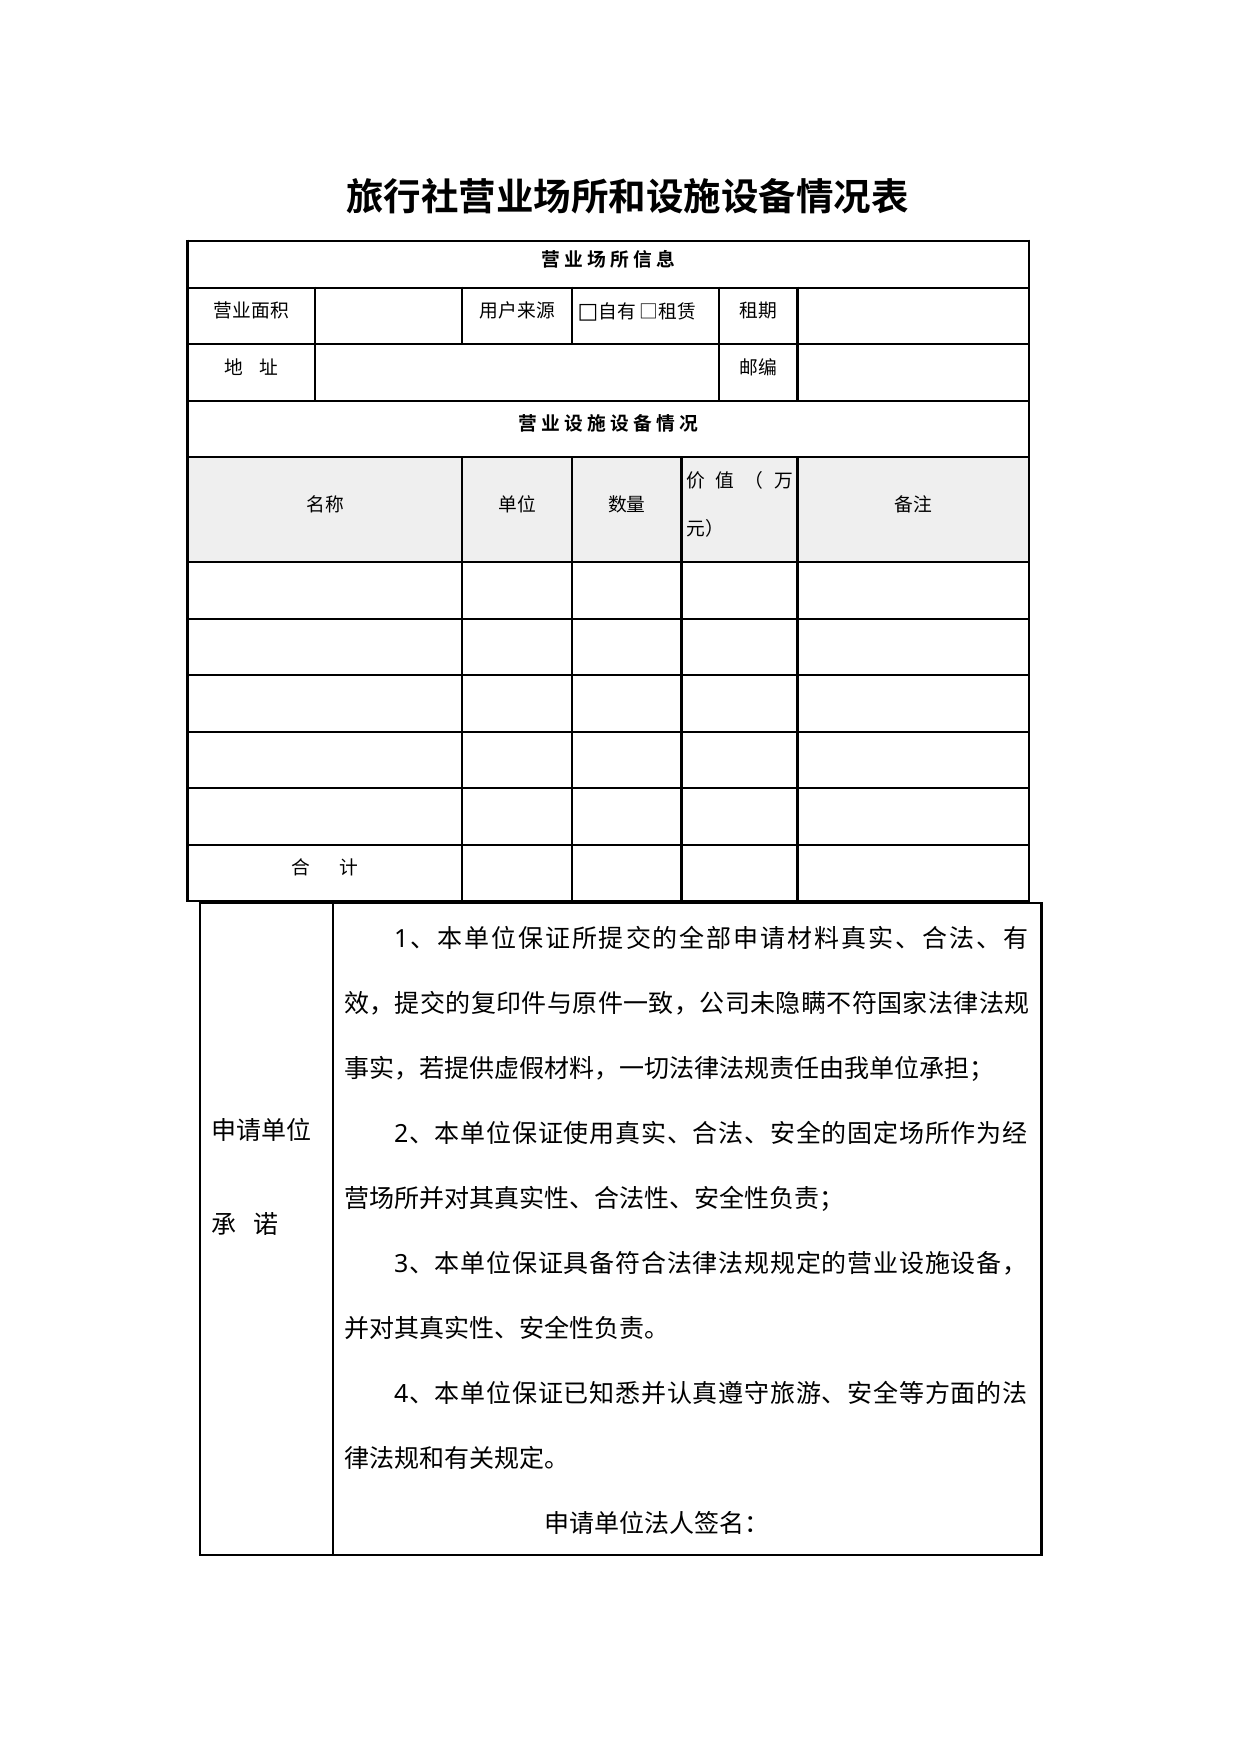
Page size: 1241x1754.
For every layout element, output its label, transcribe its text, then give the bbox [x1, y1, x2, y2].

table_cell 名称 [189, 458, 461, 561]
table_cell [683, 846, 796, 900]
table_cell 单位 [463, 458, 571, 561]
table_cell [463, 676, 571, 731]
table_cell [799, 345, 1028, 399]
table_cell [683, 563, 796, 618]
table_cell [799, 676, 1028, 731]
table_header 旅行社营业场所和设施设备情况表 [188, 162, 1029, 239]
table_cell [463, 563, 571, 618]
table_cell [189, 620, 461, 674]
table_cell [189, 789, 461, 843]
table_cell [683, 789, 796, 843]
table_cell [316, 345, 718, 399]
table_cell [799, 289, 1028, 343]
table_cell 合 计 [189, 846, 461, 900]
table_cell [189, 733, 461, 787]
table_cell [463, 733, 571, 787]
table_cell [573, 620, 680, 674]
table_cell [799, 620, 1028, 674]
table_cell [799, 563, 1028, 618]
table_cell [573, 563, 680, 618]
table_cell 租期 [720, 289, 796, 343]
table_cell [189, 563, 461, 618]
table_cell [799, 789, 1028, 843]
table_cell [316, 289, 461, 343]
table_cell [799, 846, 1028, 900]
table_cell [463, 846, 571, 900]
table_cell 营业面积 [189, 289, 314, 343]
table_cell □自有 □租赁 [573, 289, 718, 343]
table_cell [573, 846, 680, 900]
table_cell [683, 733, 796, 787]
table_cell [463, 620, 571, 674]
table_cell [573, 789, 680, 843]
table_cell 备注 [799, 458, 1028, 561]
table_cell [683, 620, 796, 674]
table_cell 邮编 [720, 345, 796, 399]
table_cell [573, 676, 680, 731]
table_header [334, 904, 1040, 1554]
table_cell 用户来源 [463, 289, 571, 343]
table_cell [189, 676, 461, 731]
table_cell 价值（万元） [683, 458, 796, 561]
table_cell [573, 733, 680, 787]
table_header 申请单位 承 诺 [201, 904, 332, 1554]
table_cell 营 业 设 施 设 备 情 况 [189, 402, 1028, 456]
table_cell 地 址 [189, 345, 314, 399]
table_cell 营 业 场 所 信 息 [189, 242, 1028, 287]
table_cell 数量 [573, 458, 680, 561]
table_cell [799, 733, 1028, 787]
table_cell [463, 789, 571, 843]
table_cell [683, 676, 796, 731]
